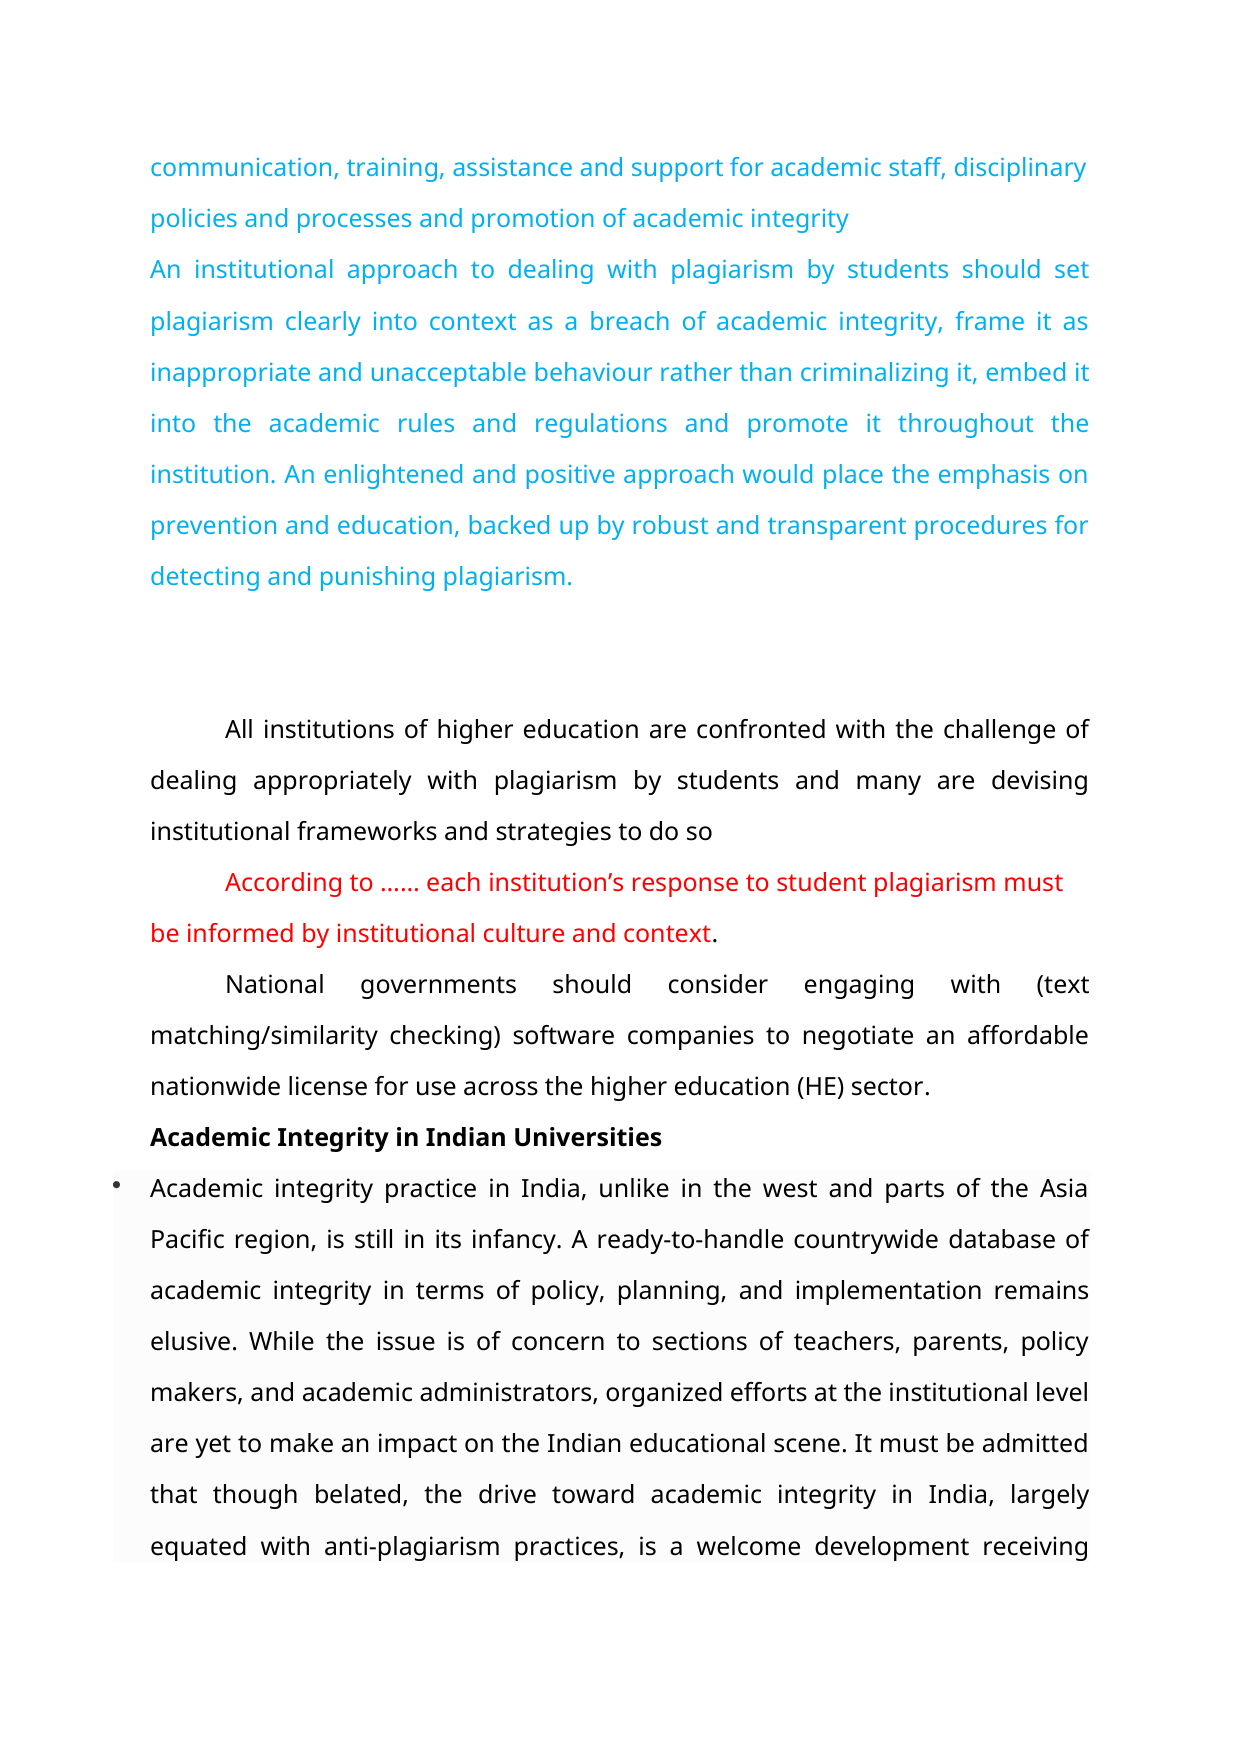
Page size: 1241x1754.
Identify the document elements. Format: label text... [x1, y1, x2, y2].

text National governments should consider engaging with (text matching/similarity checking) software companies to negotiate an affordable nationwide license for use across the higher education (HE) sector. [150, 967, 1090, 1103]
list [113, 1171, 1090, 1562]
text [150, 150, 1090, 235]
text According to …… each institution’s response to student plagiarism must be informed by institutional culture and context. [150, 864, 1090, 950]
text An institutional approach to dealing with plagiarism by students should set plagiarism clearly into context as a breach of academic integrity, frame it as inappropriate and unacceptable behaviour rather than criminalizing it, embed it into the academic rules and regulations and promote it throughout the institution. An enlightened and positive approach would place the emphasis on prevention and education, backed up by robust and transparent procedures for detecting and punishing plagiarism. [150, 252, 1090, 592]
text All institutions of higher education are confronted with the challenge of dealing appropriately with plagiarism by students and many are devising institutional frameworks and strategies to do so [150, 711, 1090, 848]
text Academic Integrity in Indian Universities [150, 1120, 1090, 1154]
